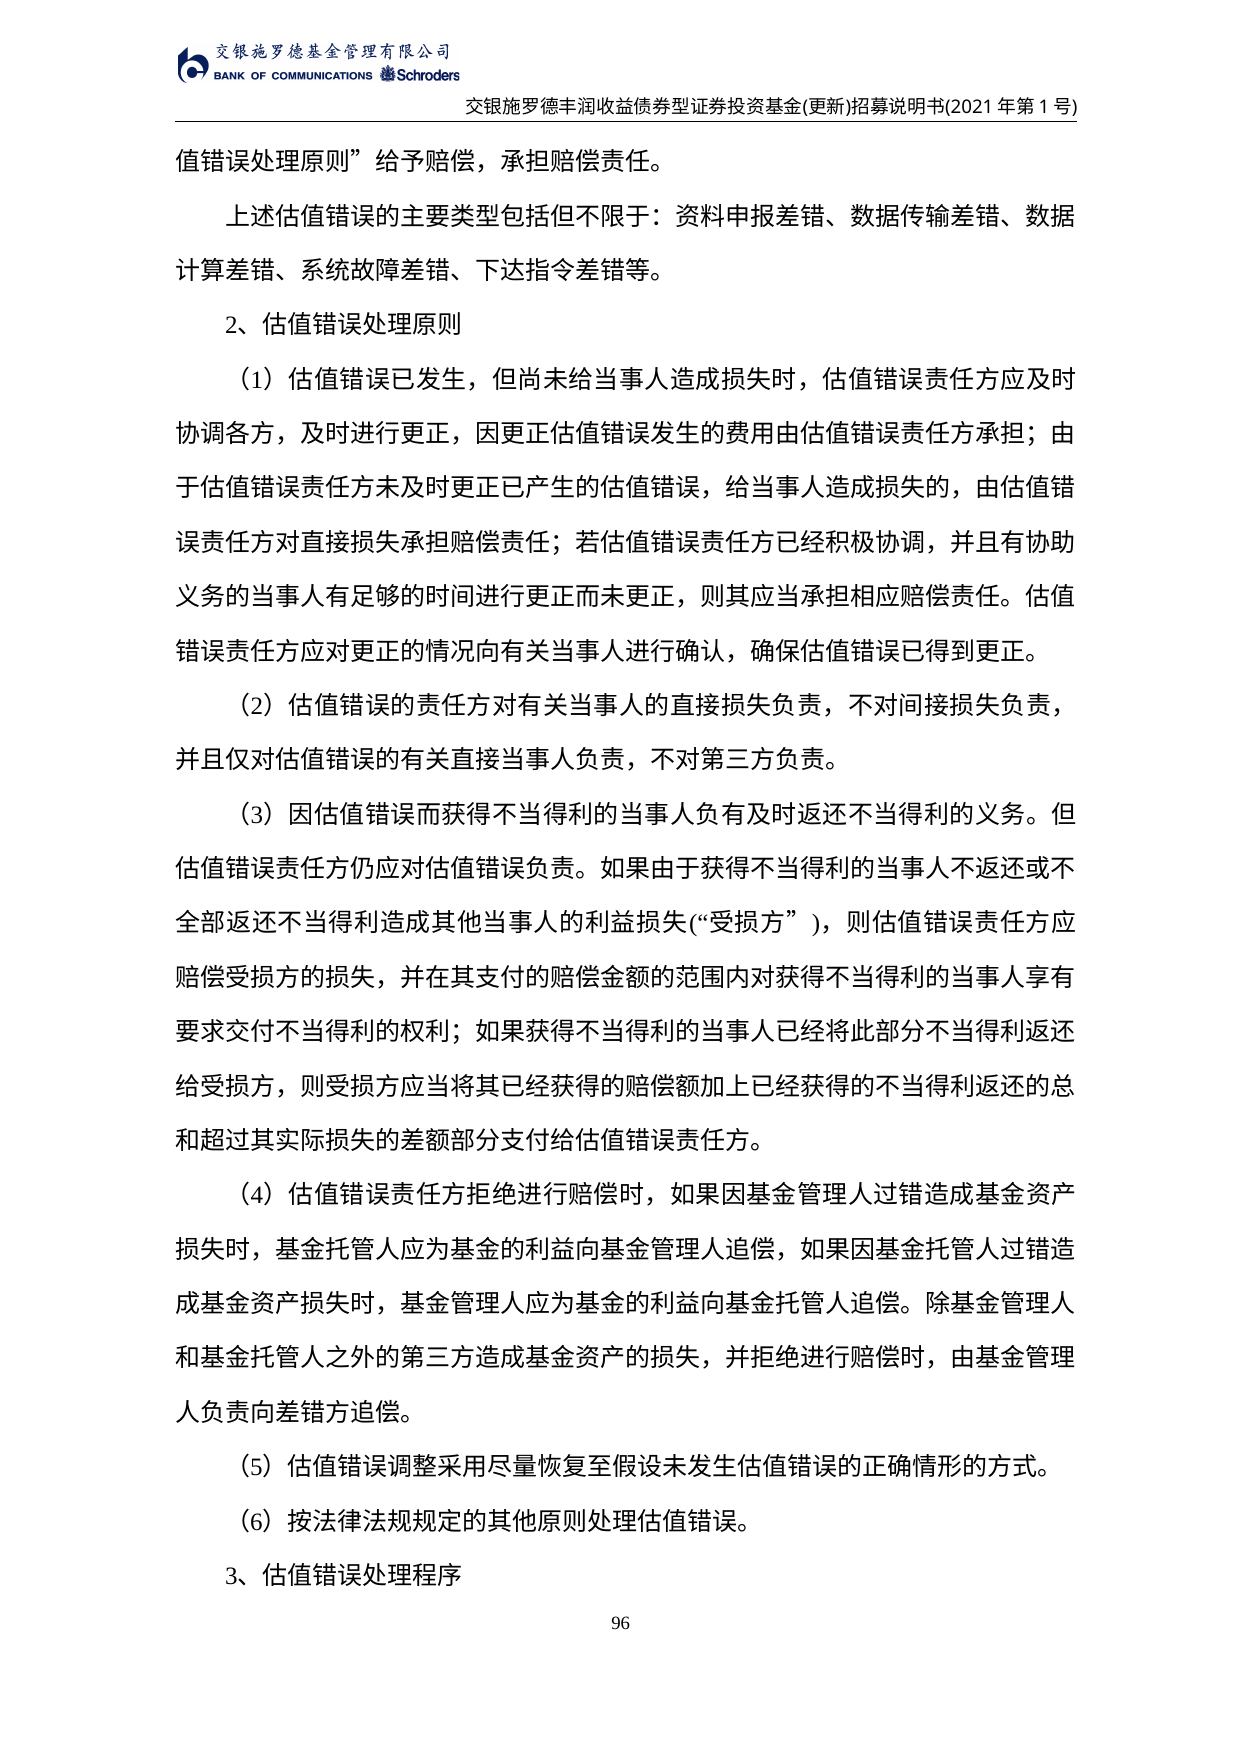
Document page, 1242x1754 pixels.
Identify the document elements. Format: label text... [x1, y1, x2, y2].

text 上述估值错误的主要类型包括但不限于：资料申报差错、数据传输差错、数据计算差错、系统故障差错、下达指令差错等。 [175, 196, 1077, 287]
text （1）估值错误已发生，但尚未给当事人造成损失时，估值错误责任方应及时协调各方，及时进行更正，因更正估值错误发生的费用由估值错误责任方承担；由于估值错误责任方未及时更正已产生的估值错误，给当事人造成损失的，由估值错误责任方对直接损失承担赔偿责任；若估值错误责任方已经积极协调，并且有协助义务的当事人有足够的时间进行更正而未更正，则其应当承担相应赔偿责任。估值错误责任方应对更正的情况向有关当事人进行确认，确保估值错误已得到更正。 [175, 359, 1077, 667]
text 2、估值错误处理原则 [175, 305, 1077, 341]
text （5）估值错误调整采用尽量恢复至假设未发生估值错误的正确情形的方式。 [175, 1447, 1077, 1483]
text （4）估值错误责任方拒绝进行赔偿时，如果因基金管理人过错造成基金资产损失时，基金托管人应为基金的利益向基金管理人追偿，如果因基金托管人过错造成基金资产损失时，基金管理人应为基金的利益向基金托管人追偿。除基金管理人和基金托管人之外的第三方造成基金资产的损失，并拒绝进行赔偿时，由基金管理人负责向差错方追偿。 [175, 1175, 1077, 1428]
picture [178, 43, 460, 83]
text 3、估值错误处理程序 [175, 1555, 1077, 1592]
text （6）按法律法规规定的其他原则处理估值错误。 [175, 1501, 1077, 1537]
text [175, 142, 1077, 178]
text （3）因估值错误而获得不当得利的当事人负有及时返还不当得利的义务。但估值错误责任方仍应对估值错误负责。如果由于获得不当得利的当事人不返还或不全部返还不当得利造成其他当事人的利益损失(“受损方”)，则估值错误责任方应赔偿受损方的损失，并在其支付的赔偿金额的范围内对获得不当得利的当事人享有要求交付不当得利的权利；如果获得不当得利的当事人已经将此部分不当得利返还给受损方，则受损方应当将其已经获得的赔偿额加上已经获得的不当得利返还的总和超过其实际损失的差额部分支付给估值错误责任方。 [175, 794, 1077, 1157]
text （2）估值错误的责任方对有关当事人的直接损失负责，不对间接损失负责，并且仅对估值错误的有关直接当事人负责，不对第三方负责。 [175, 685, 1077, 776]
